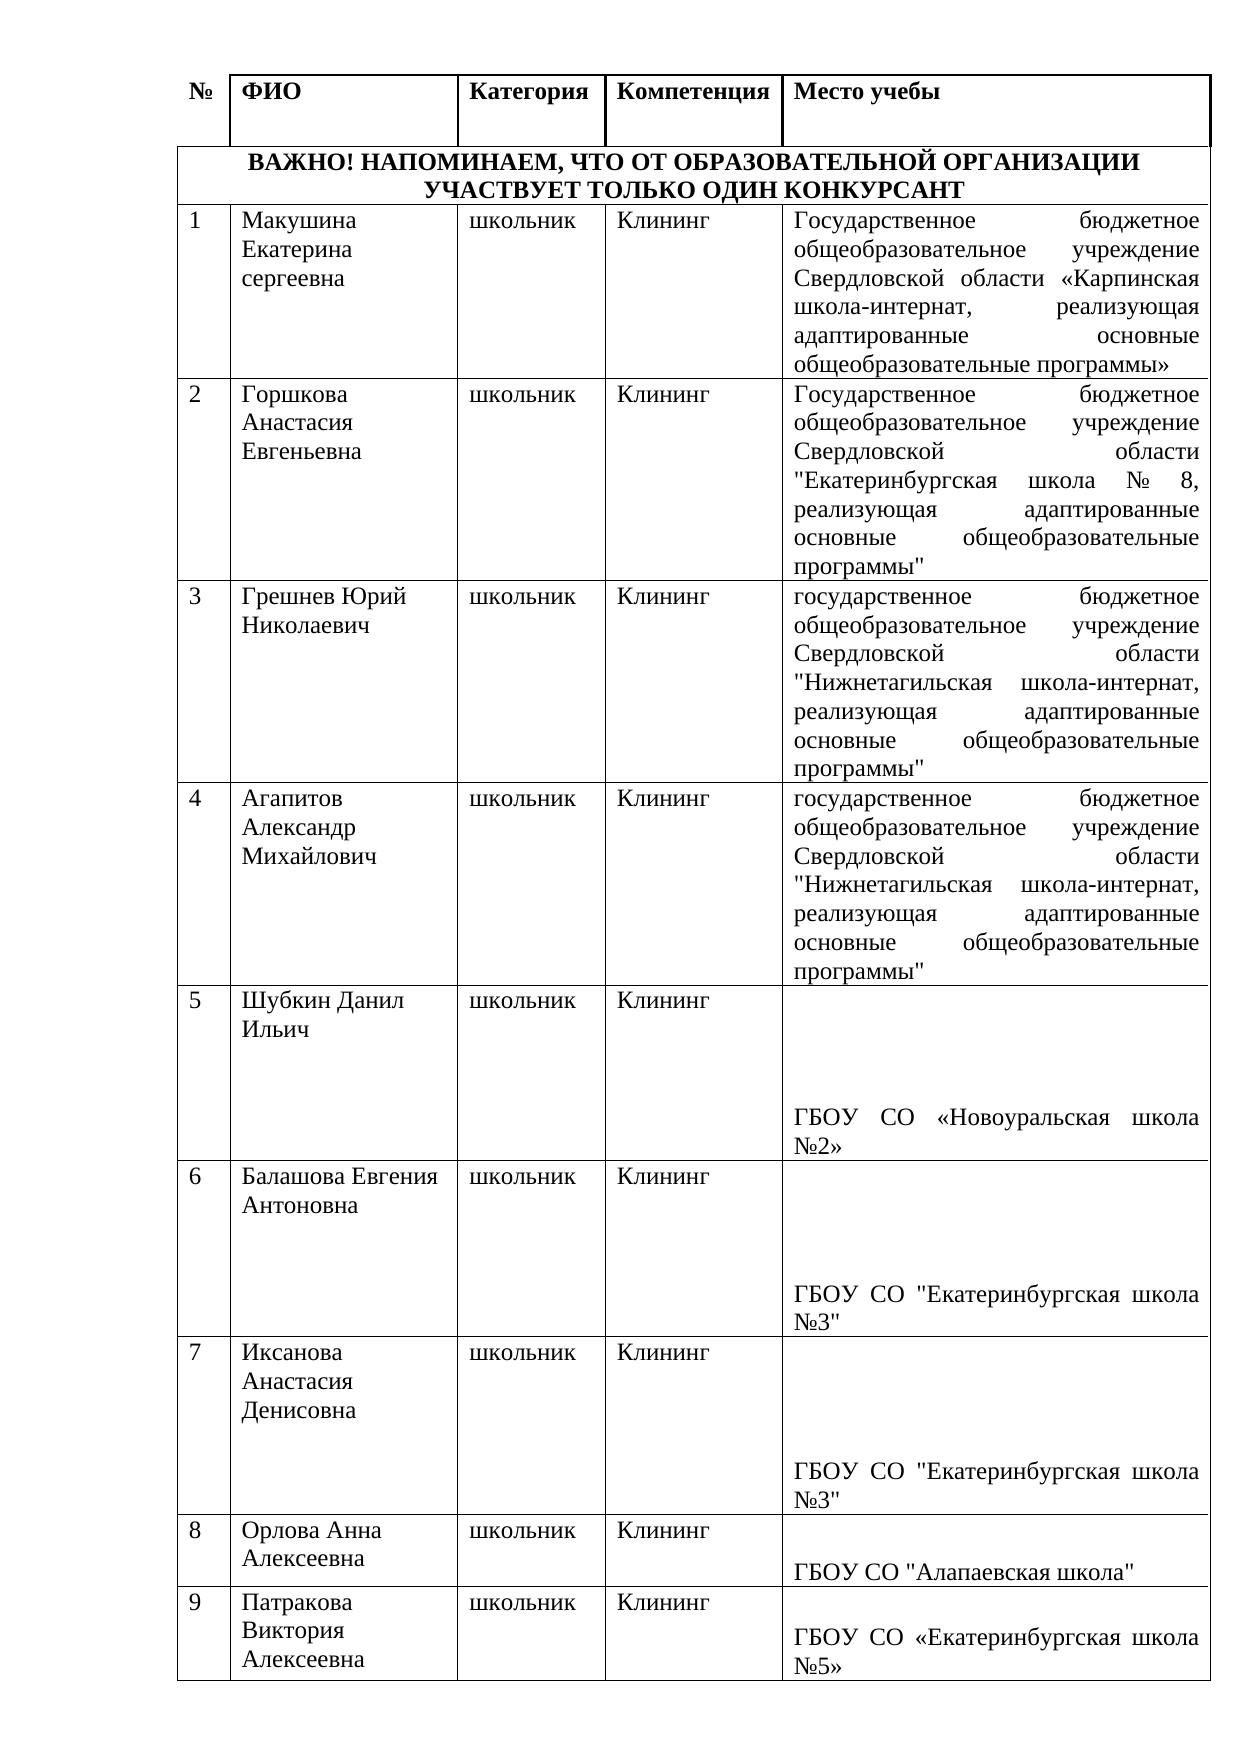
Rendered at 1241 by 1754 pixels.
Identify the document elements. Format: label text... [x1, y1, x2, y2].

table_cell школьник [458, 1587, 605, 1679]
table_cell ГБОУ СО "Екатеринбургская школа №3" [783, 1336, 1210, 1514]
table_cell школьник [458, 986, 605, 1160]
table_cell Иксанова Анастасия Денисовна [231, 1337, 457, 1514]
table_cell школьник [458, 379, 605, 580]
table_cell Горшкова Анастасия Евгеньевна [231, 379, 457, 580]
table_cell Клининг [606, 783, 782, 984]
table_cell ГБОУ СО «Новоуральская школа №2» [783, 985, 1210, 1160]
table_cell 1 [178, 205, 230, 378]
table_cell Клининг [606, 1587, 782, 1679]
table_cell Клининг [606, 1515, 782, 1586]
table_cell государственное бюджетное общеобразовательное учреждение Свердловской области "Нижнетагильская школа-интернат, реализующая адаптированные основные общеобразовательные программы" [783, 580, 1210, 782]
table_cell ГБОУ СО "Алапаевская школа" [783, 1514, 1210, 1586]
table_cell Орлова Анна Алексеевна [231, 1515, 457, 1586]
table_header Компетенция [607, 76, 781, 146]
table_cell 9 [178, 1587, 230, 1679]
table_header Место учебы [784, 76, 1209, 146]
table_cell 7 [178, 1337, 230, 1514]
table_cell ГБОУ СО "Екатеринбургская школа №3" [783, 1160, 1210, 1336]
table_cell Шубкин Данил Ильич [231, 986, 457, 1160]
table_cell школьник [458, 1337, 605, 1514]
table_cell Клининг [606, 581, 782, 782]
table_cell государственное бюджетное общеобразовательное учреждение Свердловской области "Нижнетагильская школа-интернат, реализующая адаптированные основные общеобразовательные программы" [783, 782, 1210, 984]
table_cell ГБОУ СО «Екатеринбургская школа №5» [783, 1586, 1210, 1679]
table_cell Государственное бюджетное общеобразовательное учреждение Свердловской области "Екатеринбургская школа № 8, реализующая адаптированные основные общеобразовательные программы" [783, 378, 1210, 580]
table_header ФИО [231, 76, 457, 146]
table_cell ВАЖНО! НАПОМИНАЕМ, ЧТО ОТ ОБРАЗОВАТЕЛЬНОЙ ОРГАНИЗАЦИИ УЧАСТВУЕТ ТОЛЬКО ОДИН КОНКУРСАНТ [178, 146, 1210, 204]
table_cell Патракова Виктория Алексеевна [231, 1587, 457, 1679]
table_header № [177, 74, 229, 146]
table_cell Клининг [606, 986, 782, 1160]
table_cell школьник [458, 783, 605, 984]
table_cell Клининг [606, 205, 782, 378]
table_cell школьник [458, 1161, 605, 1336]
table_cell Клининг [606, 1161, 782, 1336]
table_cell школьник [458, 1515, 605, 1586]
table_cell Клининг [606, 379, 782, 580]
table_cell Грешнев Юрий Николаевич [231, 581, 457, 782]
table_cell 6 [178, 1161, 230, 1336]
table_cell 2 [178, 379, 230, 580]
table_cell Балашова Евгения Антоновна [231, 1161, 457, 1336]
table_cell 5 [178, 986, 230, 1160]
table_cell 8 [178, 1515, 230, 1586]
table_cell 3 [178, 581, 230, 782]
table_header Категория [459, 76, 604, 146]
table_cell Макушина Екатерина сергеевна [231, 205, 457, 378]
table_cell Клининг [606, 1337, 782, 1514]
table_cell 4 [178, 783, 230, 984]
table_cell Агапитов Александр Михайлович [231, 783, 457, 984]
table_cell Государственное бюджетное общеобразовательное учреждение Свердловской области «Карпинская школа-интернат, реализующая адаптированные основные общеобразовательные программы» [783, 204, 1210, 378]
table_cell школьник [458, 205, 605, 378]
table_cell школьник [458, 581, 605, 782]
